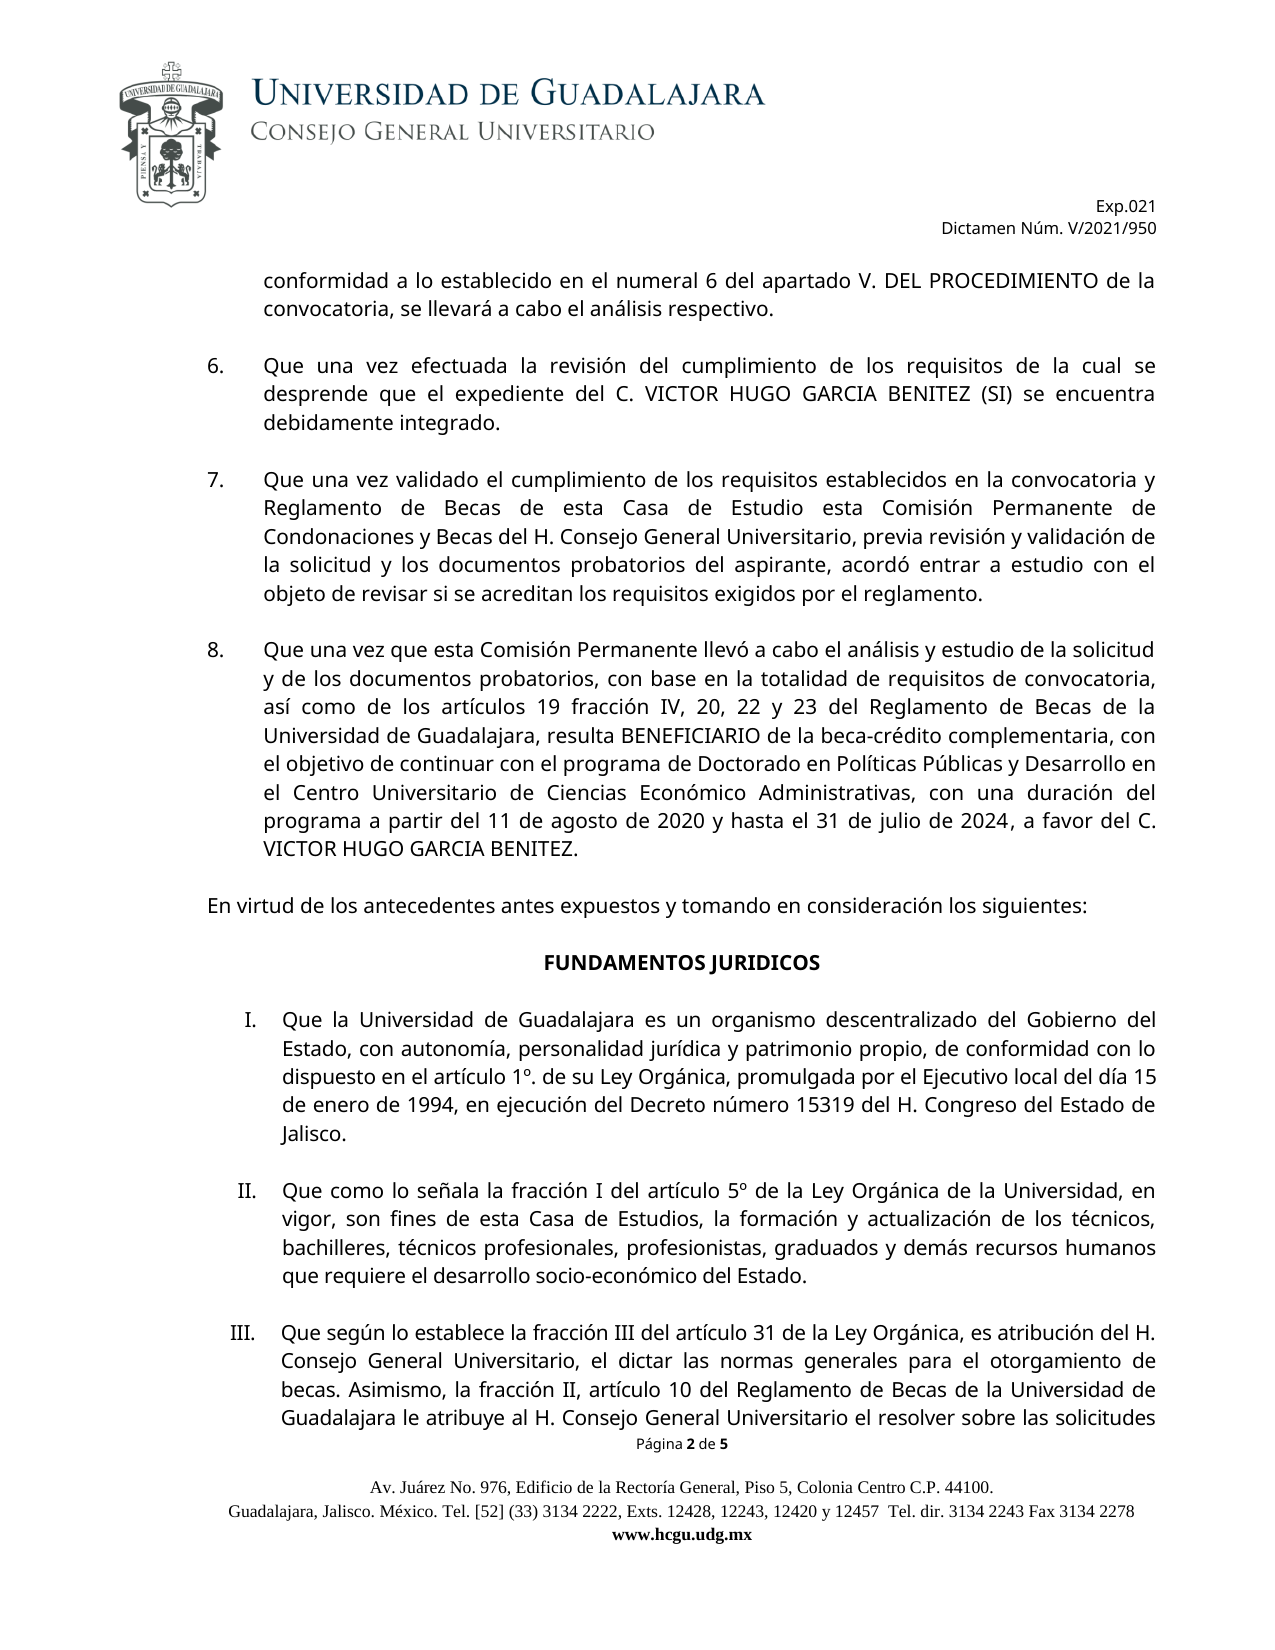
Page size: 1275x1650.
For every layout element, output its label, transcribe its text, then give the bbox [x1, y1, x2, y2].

list Que una vez validado el cumplimiento de los requisitos establecidos en la convocatoria y Reglamento de Becas de esta Casa de Estudio esta Comisión Permanente de Condonaciones y Becas del H. Consejo General Universitario, previa revisión y validación de la solicitud y los documentos probatorios del aspirante, acordó entrar a estudio con el objeto de revisar si se acreditan los requisitos exigidos por el reglamento. [207, 465, 1157, 607]
list Que de Guadalajara es un organismo descentralizado del Gobierno del Estado, con autonomía, personalidad jurídica y patrimonio propio, de conformidad con lo dispuesto en el artículo 1º. de su Ley Orgánica, promulgada por el Ejecutivo local del día 15 de enero de 1994, en ejecución del Decreto número 15319 del H. Congreso del Estado de Jalisco. [257, 1005, 1157, 1147]
list Que como lo señala la fracción I del artículo 5º de de , en vigor, son fines de esta Casa de Estudios, la formación y actualización de los técnicos, bachilleres, técnicos profesionales, profesionistas, graduados y demás recursos humanos que requiere el desarrollo socio-económico del Estado. [257, 1176, 1157, 1289]
list Que una vez que esta Comisión Permanente llevó a cabo el análisis y estudio de la solicitud y de los documentos probatorios, con base en la totalidad de requisitos de convocatoria, así como de los artículos 19 fracción IV, 20, 22 y 23 del Reglamento de Becas de la Universidad de Guadalajara, resulta BENEFICIARIO de la beca-crédito complementaria, con el objetivo de continuar con el programa de Doctorado en Políticas Públicas y Desarrollo en el Centro Universitario de Ciencias Económico Administrativas, con una duración del programa a partir del 11 de agosto de 2020 y hasta el 31 de julio de 2024, a favor del C. VICTOR HUGO GARCIA BENITEZ. [207, 636, 1157, 863]
text En virtud de los antecedentes antes expuestos y tomando en consideración los siguientes: [207, 891, 1157, 920]
text FUNDAMENTOS JURIDICOS [207, 948, 1157, 977]
picture [31, 1, 1275, 268]
list Que una vez efectuada la revisión del cumplimiento de los requisitos de la cual se desprende que el expediente del C. VICTOR HUGO GARCIA BENITEZ (SI) se encuentra debidamente integrado. [207, 351, 1157, 436]
